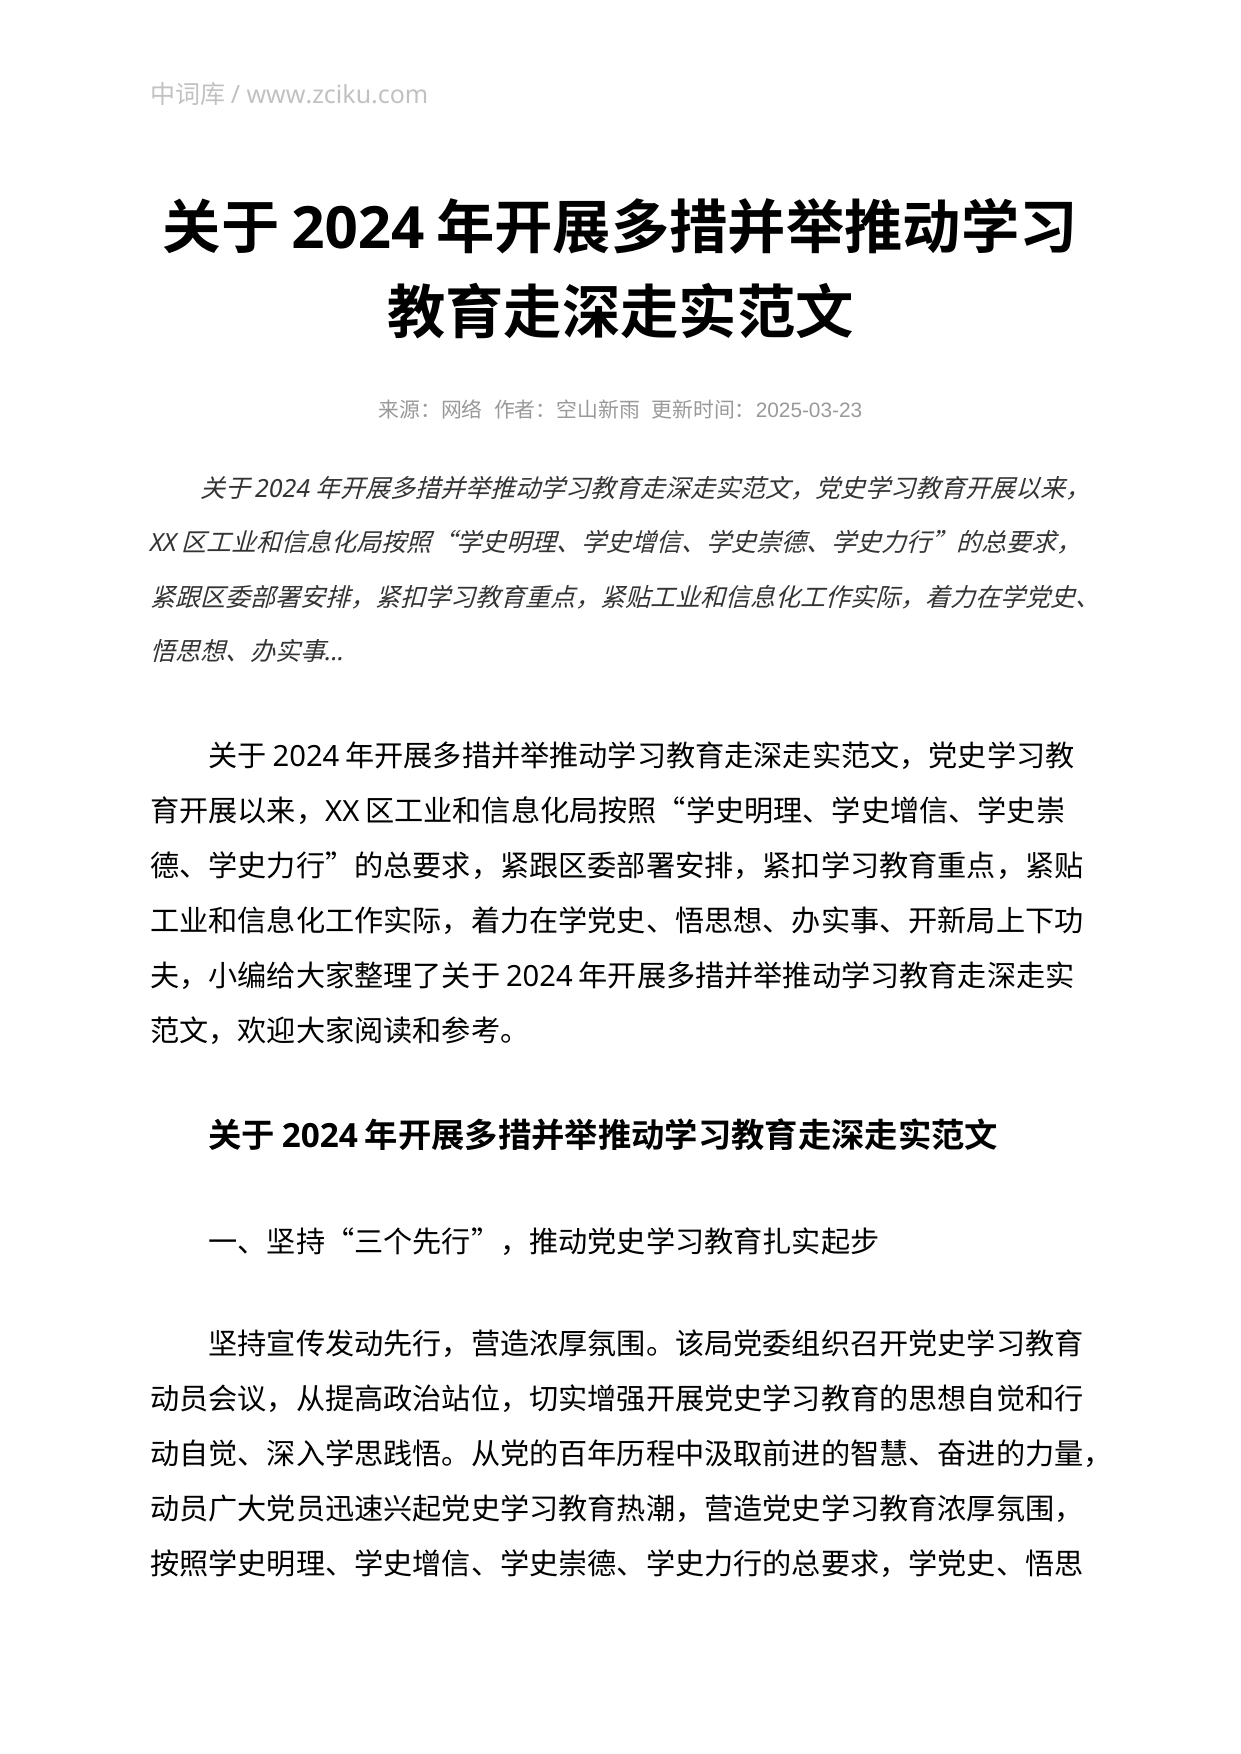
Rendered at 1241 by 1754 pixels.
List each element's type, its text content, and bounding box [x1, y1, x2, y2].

subtitle 关于2024年开展多措并举推动学习教育走深走实范文 [150, 181, 1090, 351]
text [150, 1321, 1090, 1583]
text 关于2024年开展多措并举推动学习教育走深走实范文 [150, 1109, 1090, 1158]
text 关于2024年开展多措并举推动学习教育走深走实范文，党史学习教育开展以来，XX区工业和信息化局按照“学史明理、学史增信、学史崇德、学史力行”的总要求，紧跟区委部署安排，紧扣学习教育重点，紧贴工业和信息化工作实际，着力在学党史、悟思想、办实事、开新局上下功夫，小编给大家整理了关于2024年开展多措并举推动学习教育走深走实范文，欢迎大家阅读和参考。 [150, 733, 1090, 1050]
text 一、坚持“三个先行”，推动党史学习教育扎实起步 [150, 1219, 1090, 1261]
text 关于2024年开展多措并举推动学习教育走深走实范文，党史学习教育开展以来，XX区工业和信息化局按照“学史明理、学史增信、学史崇德、学史力行”的总要求，紧跟区委部署安排，紧扣学习教育重点，紧贴工业和信息化工作实际，着力在学党史、悟思想、办实事... [150, 468, 1090, 668]
text 来源：网络 作者：空山新雨 更新时间：2025-03-23 [150, 397, 1090, 421]
